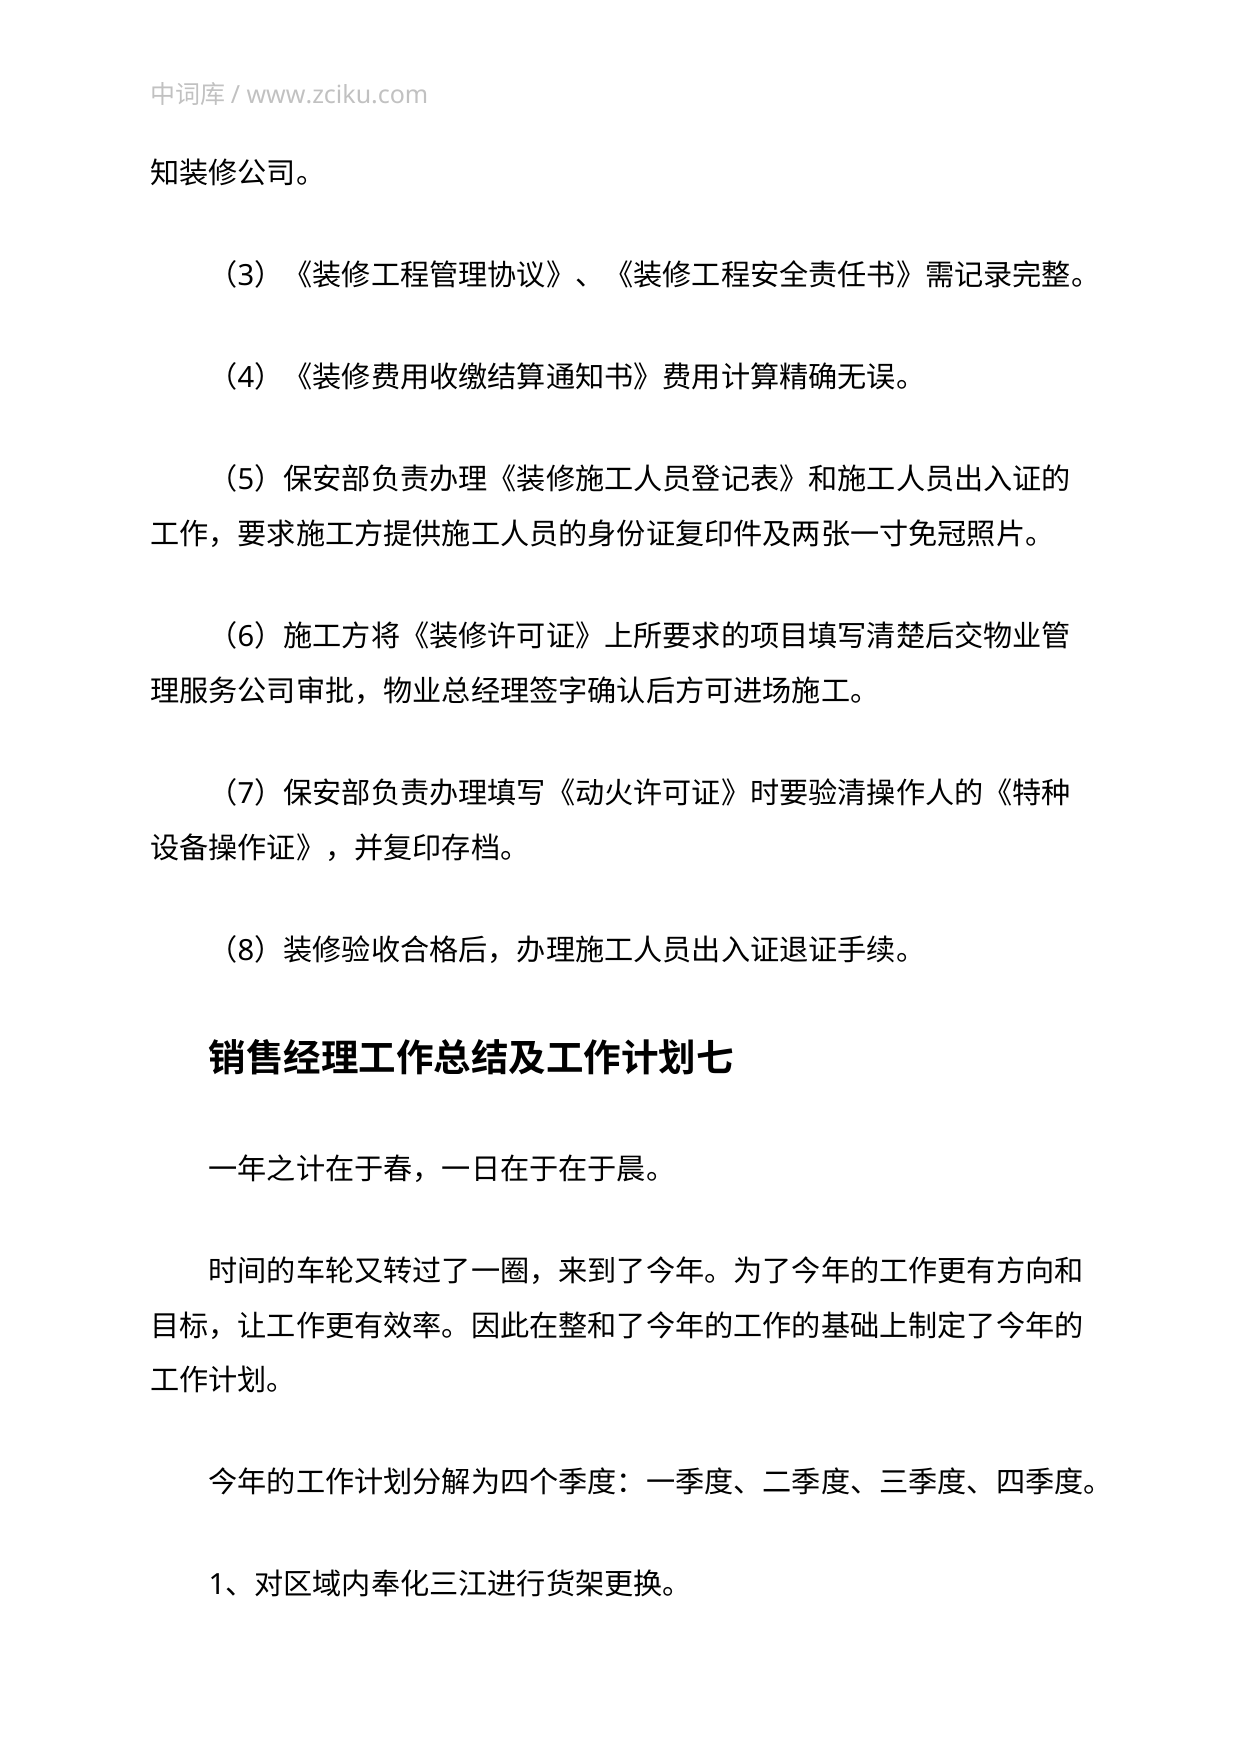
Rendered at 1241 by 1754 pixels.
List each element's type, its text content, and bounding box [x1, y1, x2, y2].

text （5）保安部负责办理《装修施工人员登记表》和施工人员出入证的工作，要求施工方提供施工人员的身份证复印件及两张一寸免冠照片。 [150, 456, 1090, 553]
text （6）施工方将《装修许可证》上所要求的项目填写清楚后交物业管理服务公司审批，物业总经理签字确认后方可进场施工。 [150, 612, 1090, 710]
text （8）装修验收合格后，办理施工人员出入证退证手续。 [150, 926, 1090, 968]
text （7）保安部负责办理填写《动火许可证》时要验清操作人的《特种设备操作证》，并复印存档。 [150, 769, 1090, 867]
text 1、对区域内奉化三江进行货架更换。 [150, 1561, 1090, 1603]
text 一年之计在于春，一日在于在于晨。 [150, 1145, 1090, 1188]
text （4）《装修费用收缴结算通知书》费用计算精确无误。 [150, 354, 1090, 396]
text 时间的车轮又转过了一圈，来到了今年。为了今年的工作更有方向和目标，让工作更有效率。因此在整和了今年的工作的基础上制定了今年的工作计划。 [150, 1247, 1090, 1399]
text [150, 150, 1090, 192]
text 销售经理工作总结及工作计划七 [150, 1028, 1090, 1082]
text （3）《装修工程管理协议》、《装修工程安全责任书》需记录完整。 [150, 252, 1090, 294]
text 今年的工作计划分解为四个季度：一季度、二季度、三季度、四季度。 [150, 1459, 1090, 1501]
